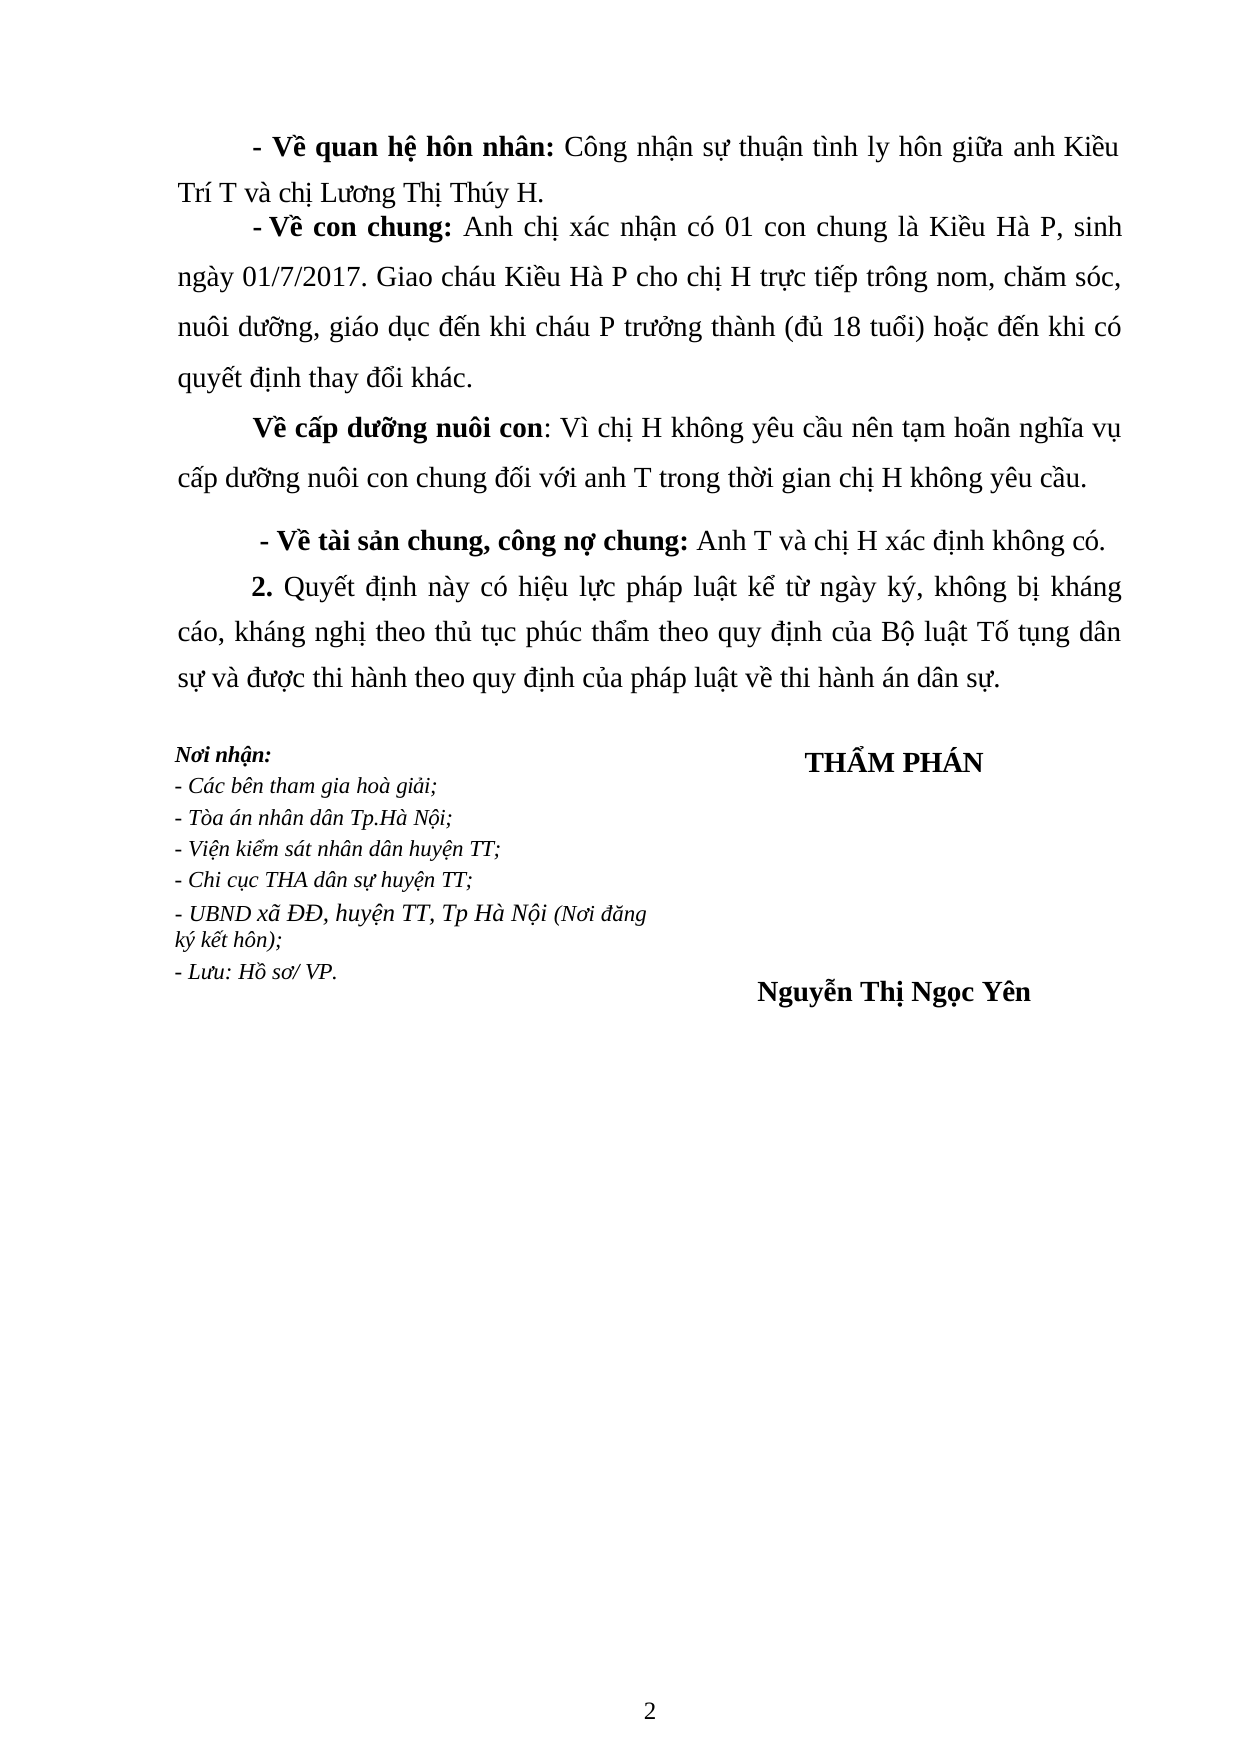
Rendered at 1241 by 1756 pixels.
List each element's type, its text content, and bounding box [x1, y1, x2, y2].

list Về quan hệ hôn nhân: Công nhận sự thuận tình ly hôn giữa anh Kiều [252, 129, 1167, 163]
table_header THẨM PHÁN Nguyễn Thị Ngọc Yên [705, 743, 1037, 1009]
list Quyết định này có hiệu lực pháp luật kể từ ngày ký, không bị kháng cáo, kháng nghị theo thủ tục phúc thẩm theo quy định của Bộ luật Tố tụng dân sự và được thi hành theo quy định của pháp luật về thi hành án dân sự. [177, 569, 1123, 694]
table_header Nơi nhận: Các bên tham gia hoà giải; Tòa án nhân dân Tp.Hà Nội; Viện kiểm sát nhân dân huyện TT; Chi cục THA dân sự huyện TT; UBND xã ĐĐ, huyện TT, Tp Hà Nội (Nơi đăng ký kết hôn); Lưu: Hồ sơ/ VP. [169, 743, 705, 1009]
list Về con chung: Anh chị xác nhận có 01 con chung là Kiều Hà P, sinh ngày 01/7/2017. Giao cháu Kiều Hà P cho chị H trực tiếp trông nom, chăm sóc, nuôi dưỡng, giáo dục đến khi cháu P trưởng thành (đủ 18 tuổi) hoặc đến khi có quyết định thay đổi khác. [177, 209, 1123, 393]
text Về cấp dưỡng nuôi con: Vì chị H không yêu cầu nên tạm hoãn nghĩa vụ cấp dưỡng nuôi con chung đối với anh T trong thời gian chị H không yêu cầu. [177, 410, 1122, 494]
text Trí T và chị Lương Thị Thúy H. [177, 175, 1167, 209]
list Về tài sản chung, công nợ chung: Anh T và chị H xác định không có. [259, 523, 1167, 557]
